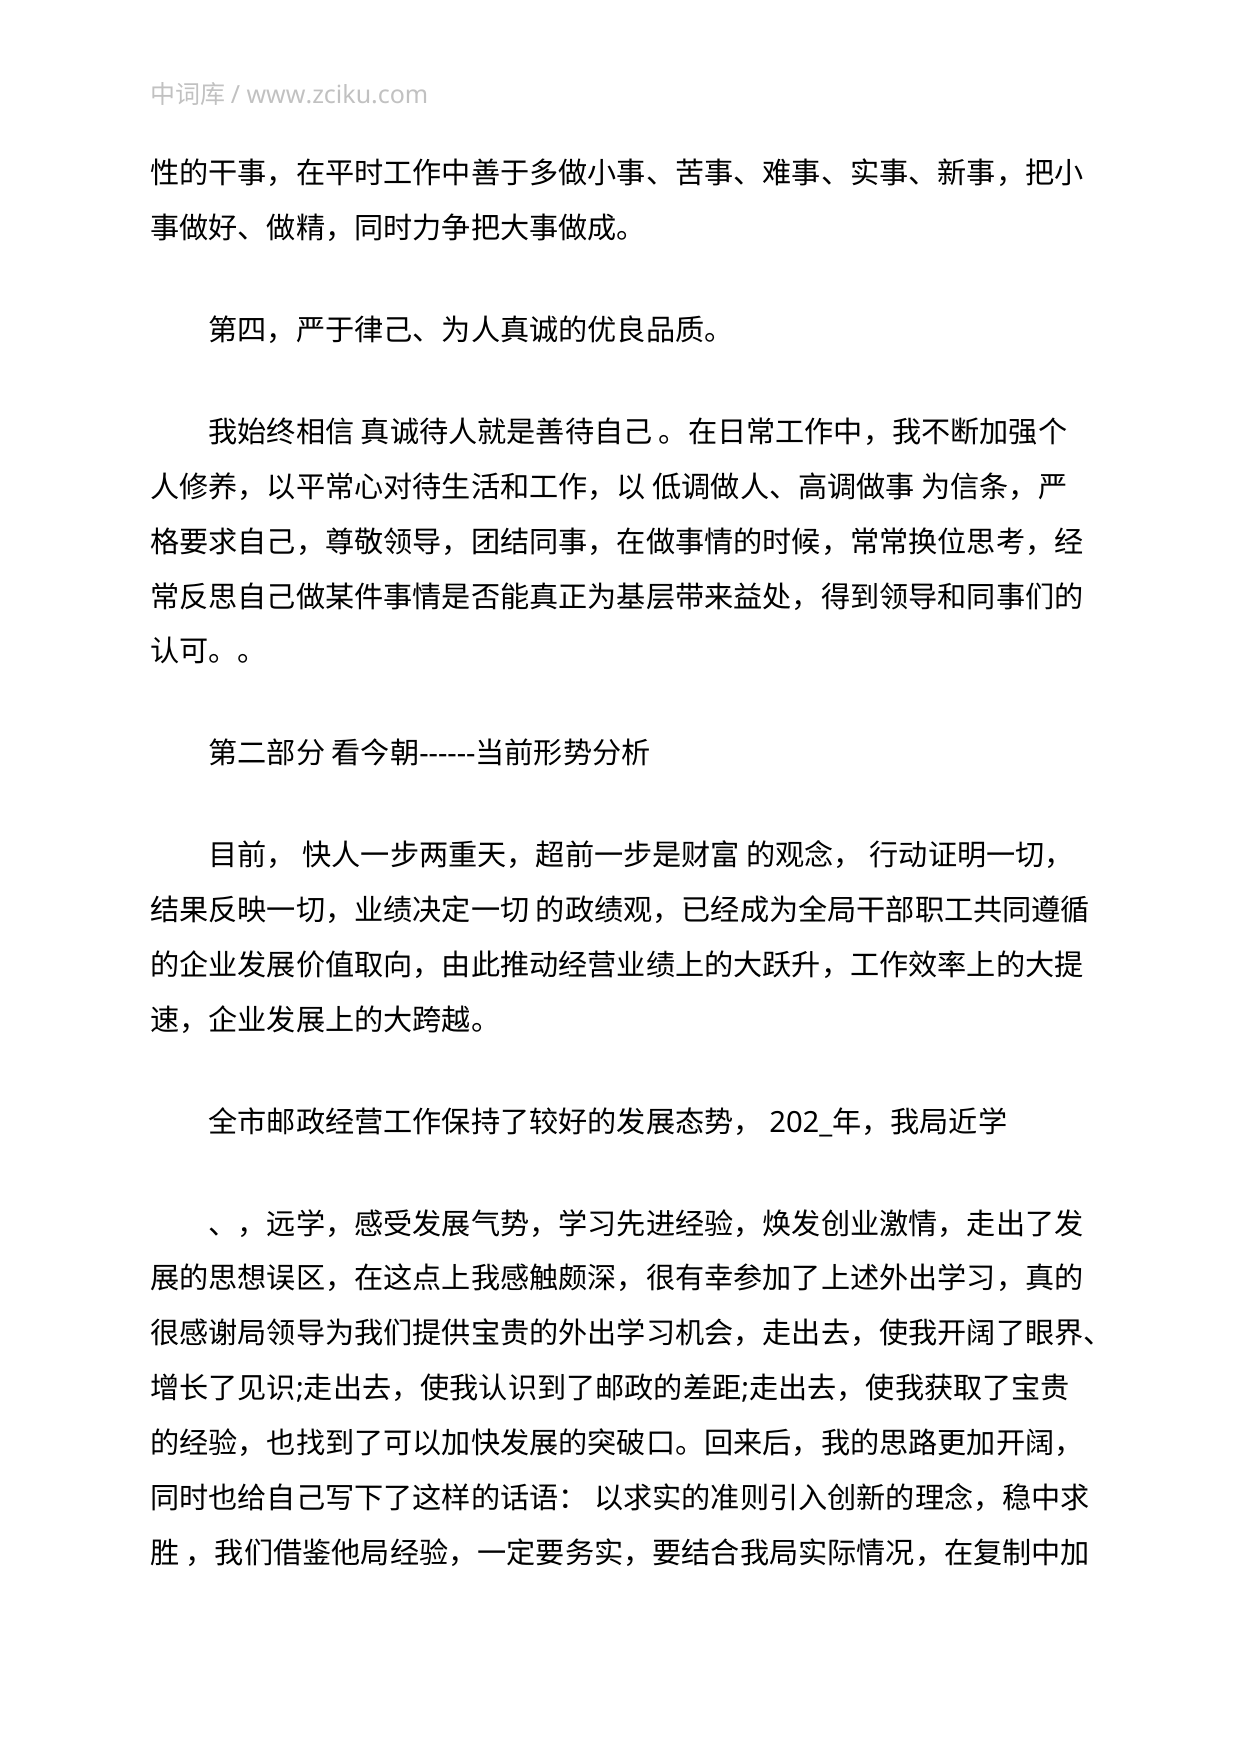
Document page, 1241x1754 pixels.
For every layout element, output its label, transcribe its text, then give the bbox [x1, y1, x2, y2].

text 目前， 快人一步两重天，超前一步是财富 的观念， 行动证明一切，结果反映一切，业绩决定一切 的政绩观，已经成为全局干部职工共同遵循的企业发展价值取向，由此推动经营业绩上的大跃升，工作效率上的大提速，企业发展上的大跨越。 [150, 832, 1090, 1039]
text 我始终相信 真诚待人就是善待自己 。在日常工作中，我不断加强个人修养，以平常心对待生活和工作，以 低调做人、高调做事 为信条，严格要求自己，尊敬领导，团结同事，在做事情的时候，常常换位思考，经常反思自己做某件事情是否能真正为基层带来益处，得到领导和同事们的认可。。 [150, 408, 1090, 670]
text 第四，严于律己、为人真诚的优良品质。 [150, 307, 1090, 349]
text 第二部分 看今朝------当前形势分析 [150, 730, 1090, 772]
text 全市邮政经营工作保持了较好的发展态势， 202_年，我局近学 [150, 1098, 1090, 1141]
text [150, 1200, 1090, 1572]
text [150, 150, 1090, 247]
